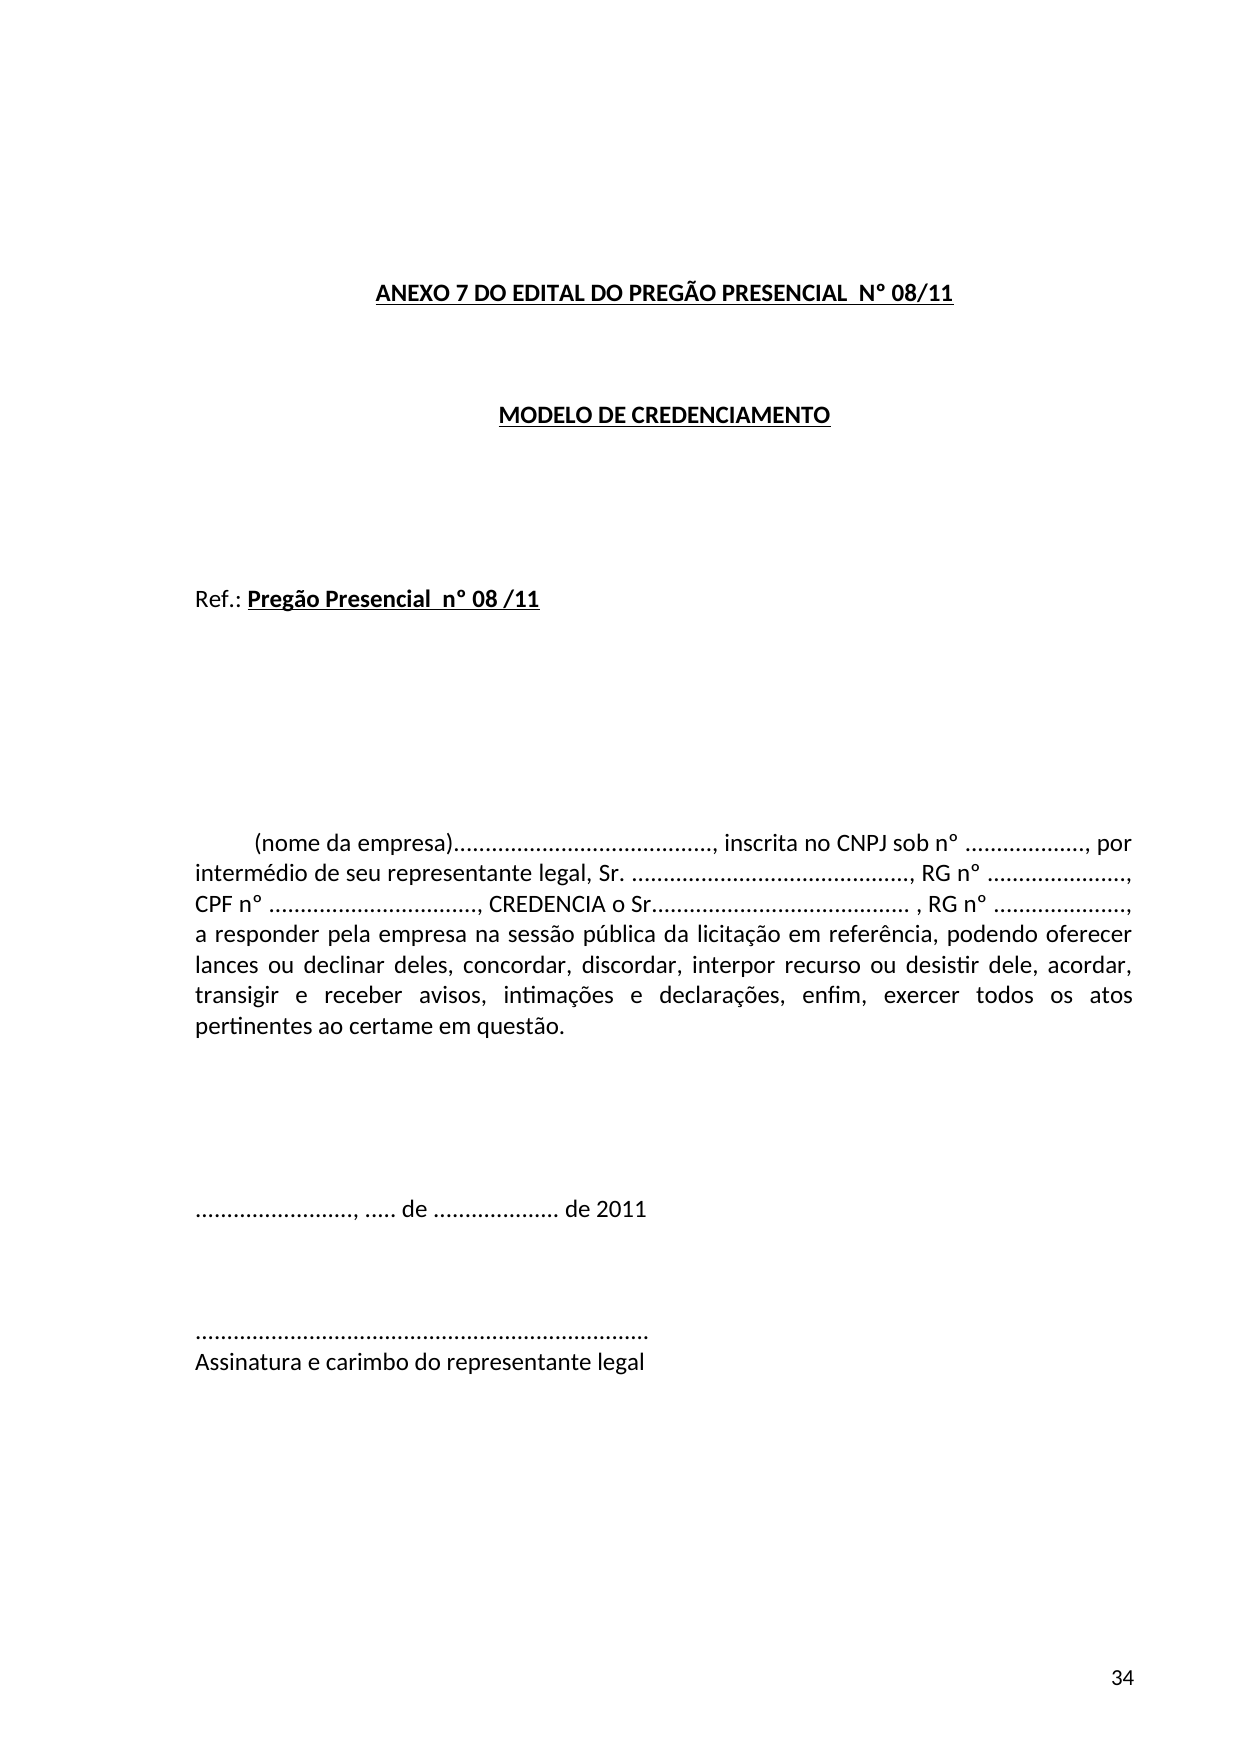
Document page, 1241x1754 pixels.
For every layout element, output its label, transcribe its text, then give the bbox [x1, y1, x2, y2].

text (nome da empresa)........................................., inscrita no CNPJ sob nº ..................., por intermédio de seu representante legal, Sr. ............................................, RG nº ......................, CPF nº ................................., CREDENCIA o Sr......................................... , RG nº ....................., a responder pela empresa na sessão pública da licitação em referência, podendo oferecer lances ou declinar deles, concordar, discordar, interpor recurso ou desistir dele, acordar, transigir e receber avisos, intimações e declarações, enfim, exercer todos os atos pertinentes ao certame em questão. [195, 827, 1134, 1041]
text MODELO DE CREDENCIAMENTO [195, 400, 1134, 430]
text ........................., ..... de .................... de 2011 [195, 1193, 1134, 1224]
text ........................................................................ [195, 1315, 1134, 1346]
text Assinatura e carimbo do representante legal [195, 1346, 1134, 1376]
text Ref.: Pregão Presencial nº 08 /11 [195, 583, 1134, 613]
subtitle ANEXO 7 DO EDITAL DO PREGÃO PRESENCIAL Nº 08/11 [195, 278, 1134, 308]
